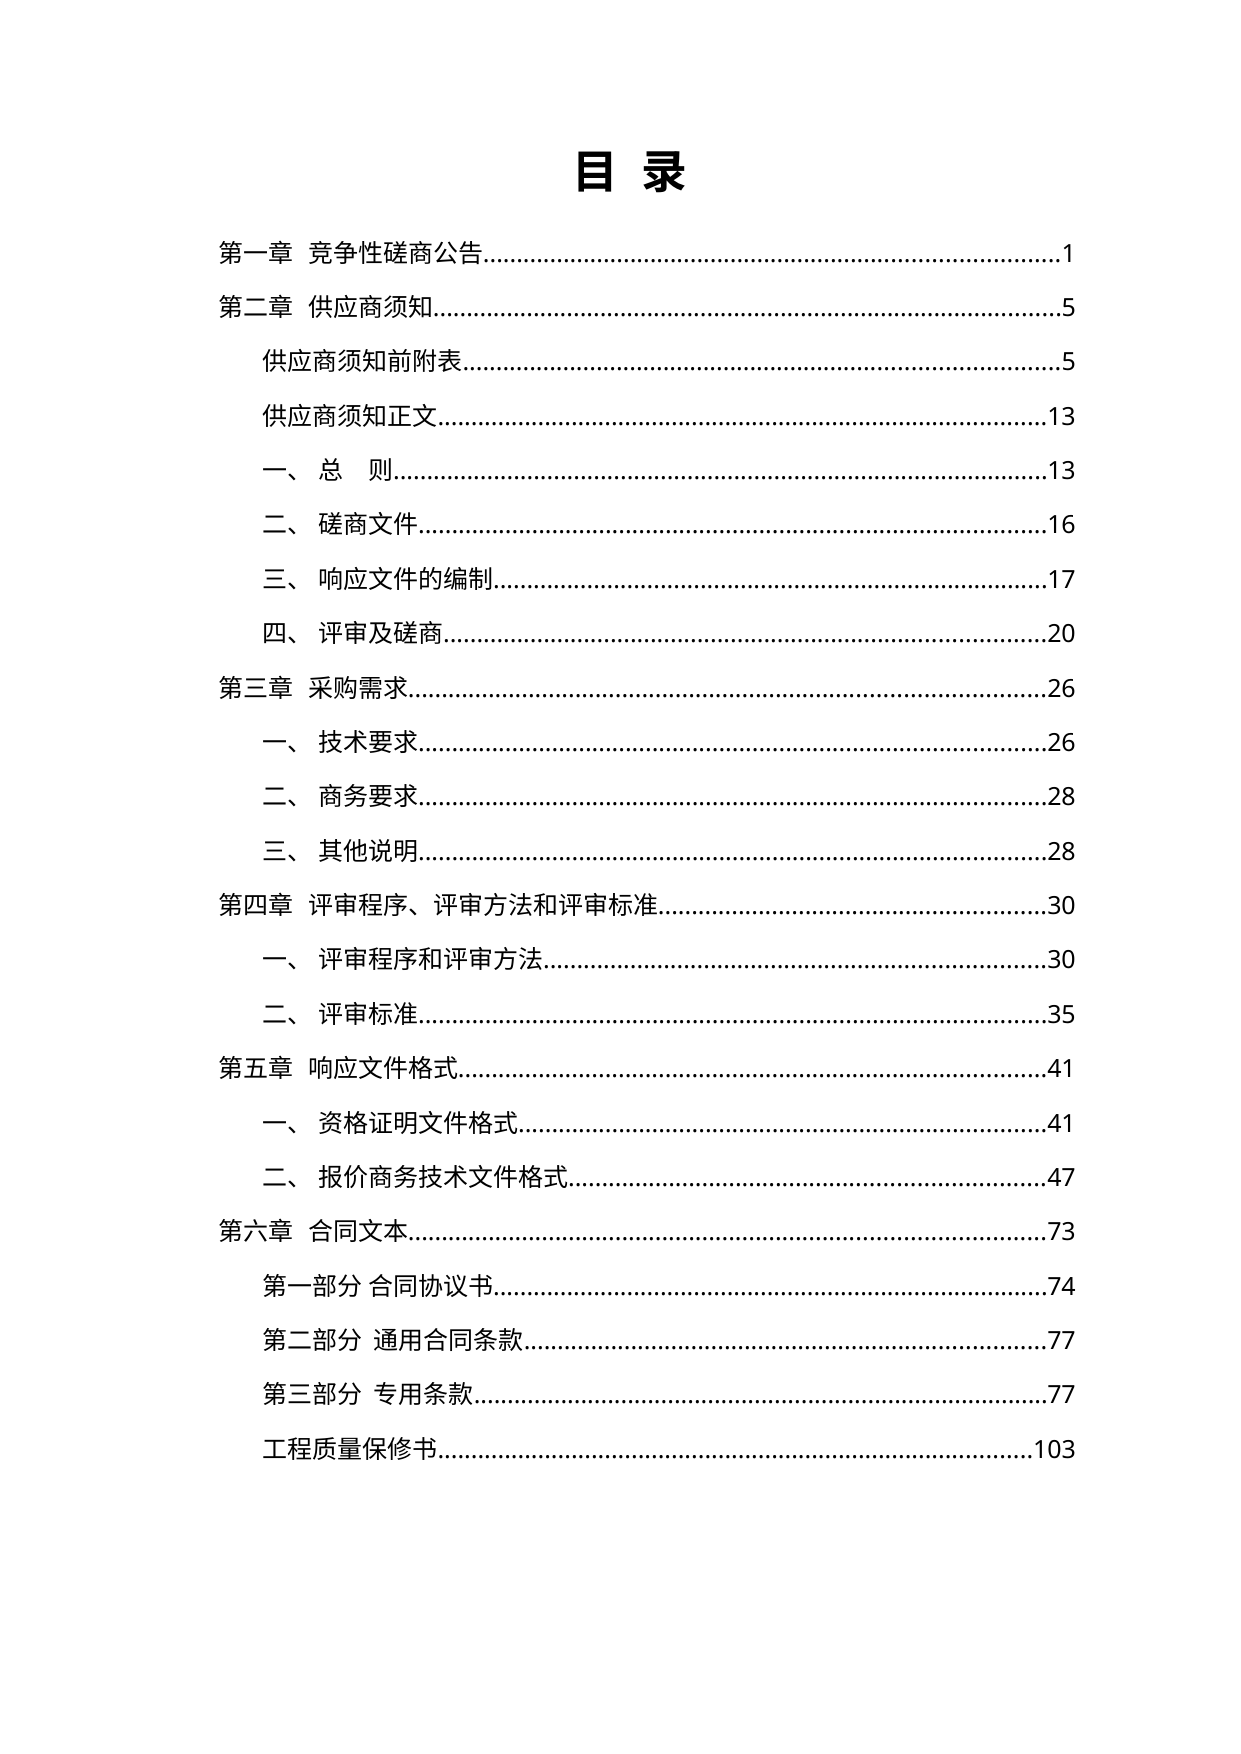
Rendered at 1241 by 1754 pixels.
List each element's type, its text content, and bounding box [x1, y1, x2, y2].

text 三、 其他说明 28 [219, 831, 1084, 867]
text 二、 磋商文件 16 [219, 505, 1084, 541]
text 第三部分 专用条款 77 [219, 1375, 1084, 1411]
text 二、 评审标准 35 [219, 994, 1084, 1031]
text 一、 技术要求 26 [219, 722, 1084, 759]
text 一、 总 则 13 [219, 451, 1084, 487]
text 供应商须知前附表 5 [219, 342, 1084, 378]
text 目 录 [175, 139, 1084, 202]
text 一、 资格证明文件格式 41 [219, 1103, 1084, 1139]
text 第五章 响应文件格式 41 [175, 1049, 1084, 1085]
text 第四章 评审程序、评审方法和评审标准 30 [175, 886, 1084, 922]
text 工程质量保修书 103 [219, 1429, 1084, 1466]
text 第二章 供应商须知 5 [175, 287, 1084, 324]
text 第一部分 合同协议书 74 [219, 1266, 1084, 1302]
text 第二部分 通用合同条款 77 [219, 1321, 1084, 1357]
text 一、 评审程序和评审方法 30 [219, 940, 1084, 976]
text 第一章 竞争性磋商公告 1 [175, 233, 1084, 269]
text 第六章 合同文本 73 [175, 1212, 1084, 1248]
text 第三章 采购需求 26 [175, 668, 1084, 704]
text 二、 商务要求 28 [219, 777, 1084, 813]
text 四、 评审及磋商 20 [219, 614, 1084, 650]
text 二、 报价商务技术文件格式 47 [219, 1157, 1084, 1194]
text 三、 响应文件的编制 17 [219, 559, 1084, 596]
text 供应商须知正文 13 [219, 396, 1084, 432]
